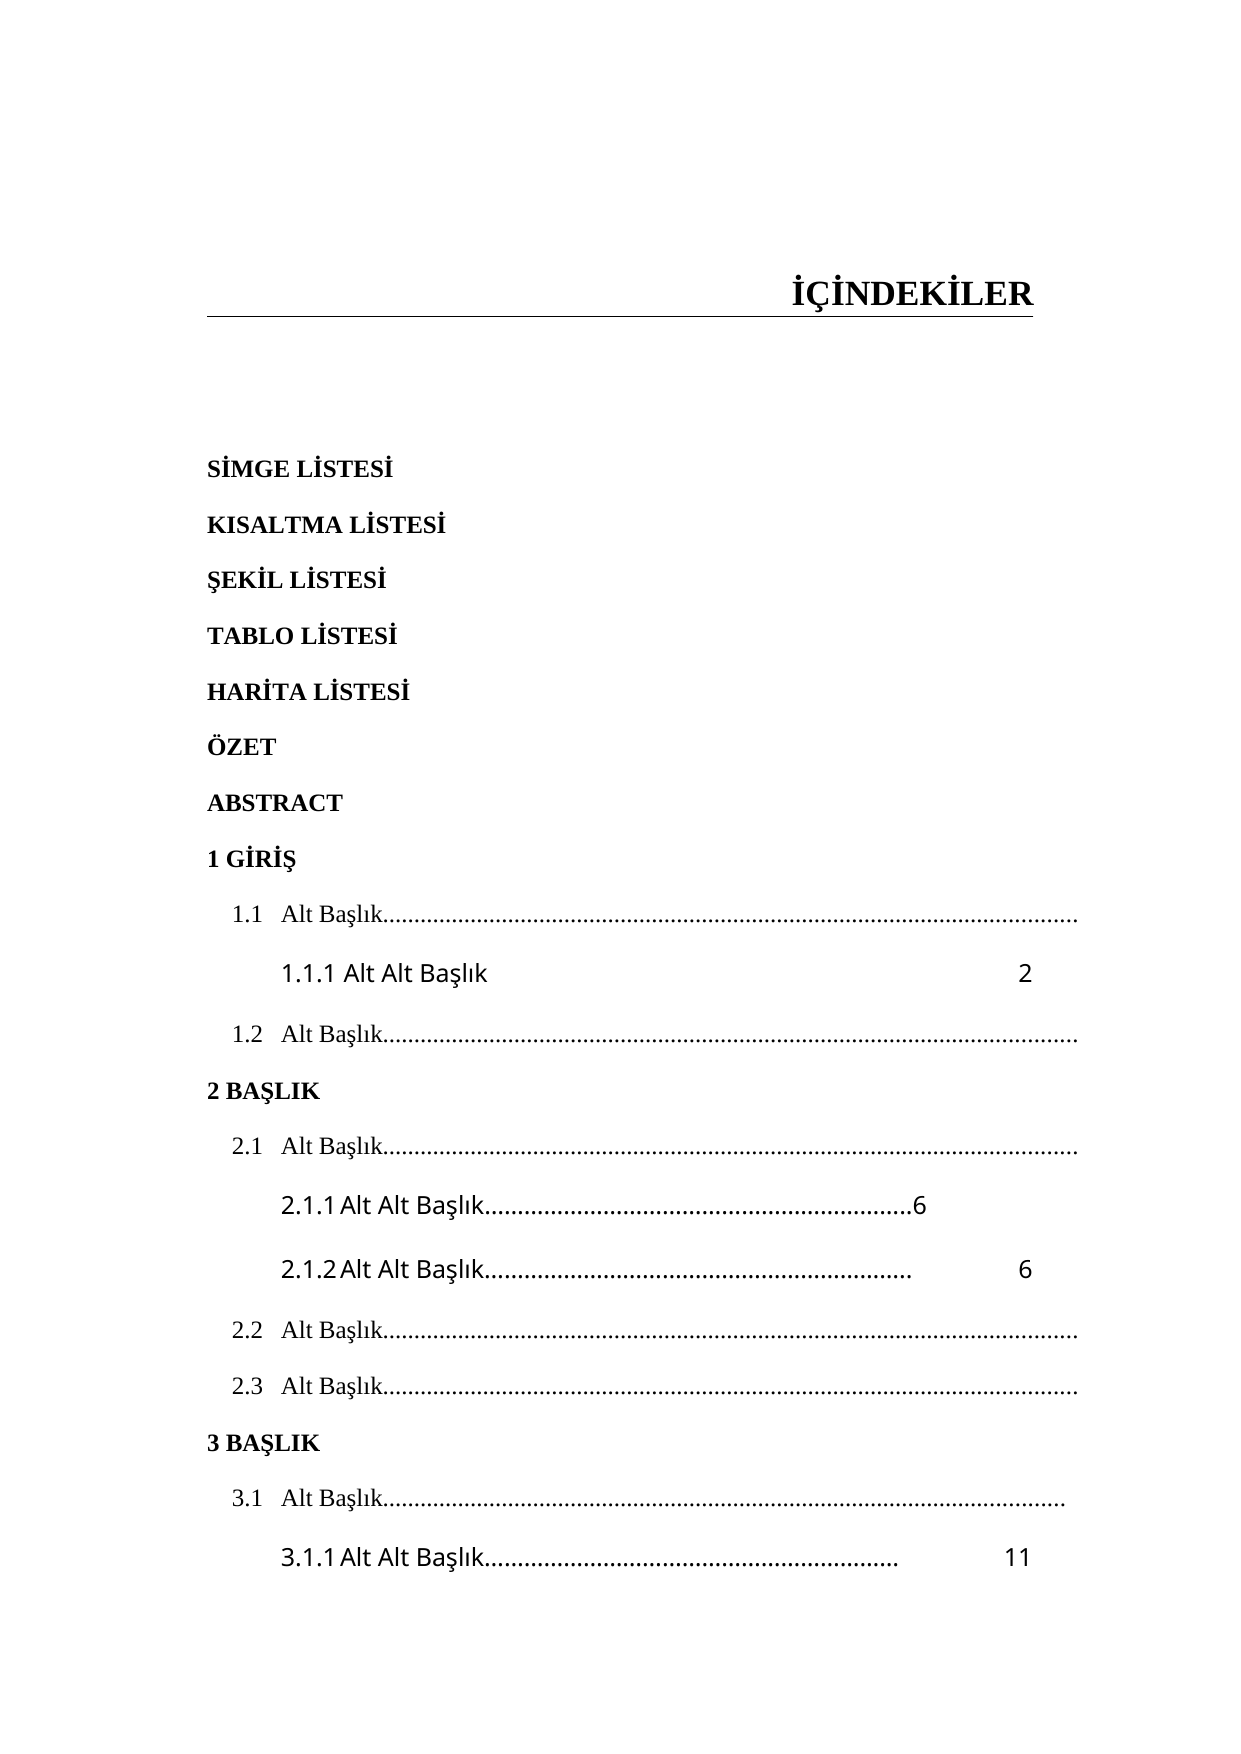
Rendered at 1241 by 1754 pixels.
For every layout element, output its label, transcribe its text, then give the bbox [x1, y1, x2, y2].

text KISALTMA LİSTESİ ix [207, 510, 1033, 539]
text 2.1 Alt Başlık 6 [232, 1131, 1033, 1160]
text 3 BAŞLIK 10 [207, 1428, 1033, 1457]
text 2.3 Alt Başlık 8 [232, 1371, 1033, 1400]
text ŞEKİL LİSTESİ x [207, 566, 1033, 594]
text ÖZET xiii [207, 732, 1033, 761]
text 2.1.1 Alt Alt Başlık………………………………………………………..6 [281, 1188, 1033, 1222]
text İÇİNDEKİLER [207, 273, 1033, 316]
text 1 GİRİŞ 1 [207, 844, 1033, 872]
text 1.2 Alt Başlık 4 [232, 1019, 1033, 1048]
text ABSTRACT xv [207, 788, 1033, 817]
text 2.1.2 Alt Alt Başlık……………………………………………………….. 6 [281, 1251, 1033, 1286]
text 3.1 Alt Başlık 10 [232, 1483, 1033, 1512]
text TABLO LİSTESİ xi [207, 621, 1033, 650]
text 3.1.1 Alt Alt Başlık……………………………………………………… 11 [281, 1540, 1033, 1574]
text 2.2 Alt Başlık 8 [232, 1315, 1033, 1344]
text 1.1.1 Alt Alt Başlık 2 [281, 956, 1033, 990]
text HARİTA LİSTESİ xii [207, 677, 1033, 706]
text 2 BAŞLIK 6 [207, 1076, 1033, 1104]
text SİMGE LİSTESİ viii [207, 454, 1033, 483]
text 1.1 Alt Başlık 1 [232, 899, 1033, 928]
